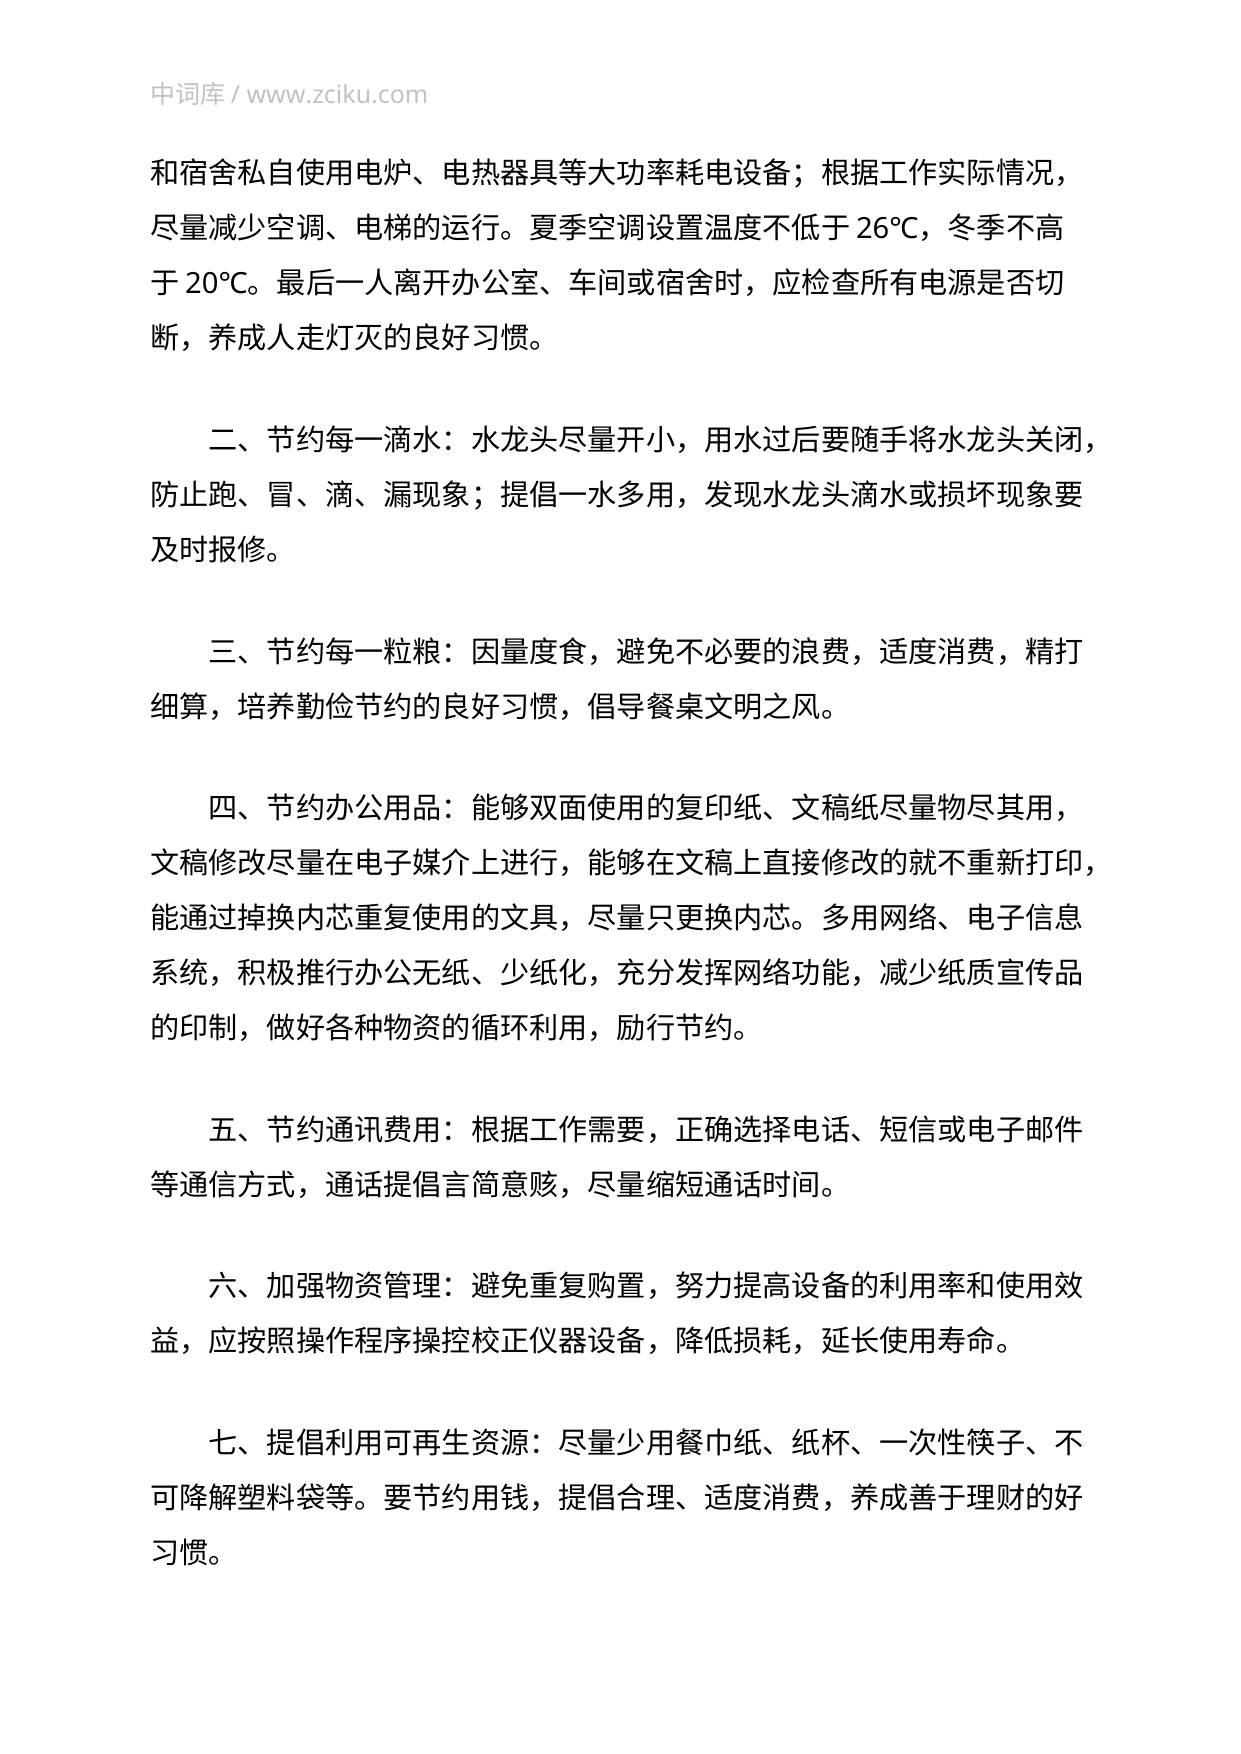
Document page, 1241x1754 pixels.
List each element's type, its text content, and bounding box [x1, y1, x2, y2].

text 六、加强物资管理：避免重复购置，努力提高设备的利用率和使用效益，应按照操作程序操控校正仪器设备，降低损耗，延长使用寿命。 [150, 1263, 1090, 1360]
text 三、节约每一粒粮：因量度食，避免不必要的浪费，适度消费，精打细算，培养勤俭节约的良好习惯，倡导餐桌文明之风。 [150, 628, 1090, 725]
text 二、节约每一滴水：水龙头尽量开小，用水过后要随手将水龙头关闭，防止跑、冒、滴、漏现象；提倡一水多用，发现水龙头滴水或损坏现象要及时报修。 [150, 417, 1090, 569]
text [150, 150, 1090, 357]
text 四、节约办公用品：能够双面使用的复印纸、文稿纸尽量物尽其用，文稿修改尽量在电子媒介上进行，能够在文稿上直接修改的就不重新打印，能通过掉换内芯重复使用的文具，尽量只更换内芯。多用网络、电子信息系统，积极推行办公无纸、少纸化，充分发挥网络功能，减少纸质宣传品的印制，做好各种物资的循环利用，励行节约。 [150, 785, 1090, 1047]
text 七、提倡利用可再生资源：尽量少用餐巾纸、纸杯、一次性筷子、不可降解塑料袋等。要节约用钱，提倡合理、适度消费，养成善于理财的好习惯。 [150, 1419, 1090, 1572]
text 五、节约通讯费用：根据工作需要，正确选择电话、短信或电子邮件等通信方式，通话提倡言简意赅，尽量缩短通话时间。 [150, 1106, 1090, 1203]
